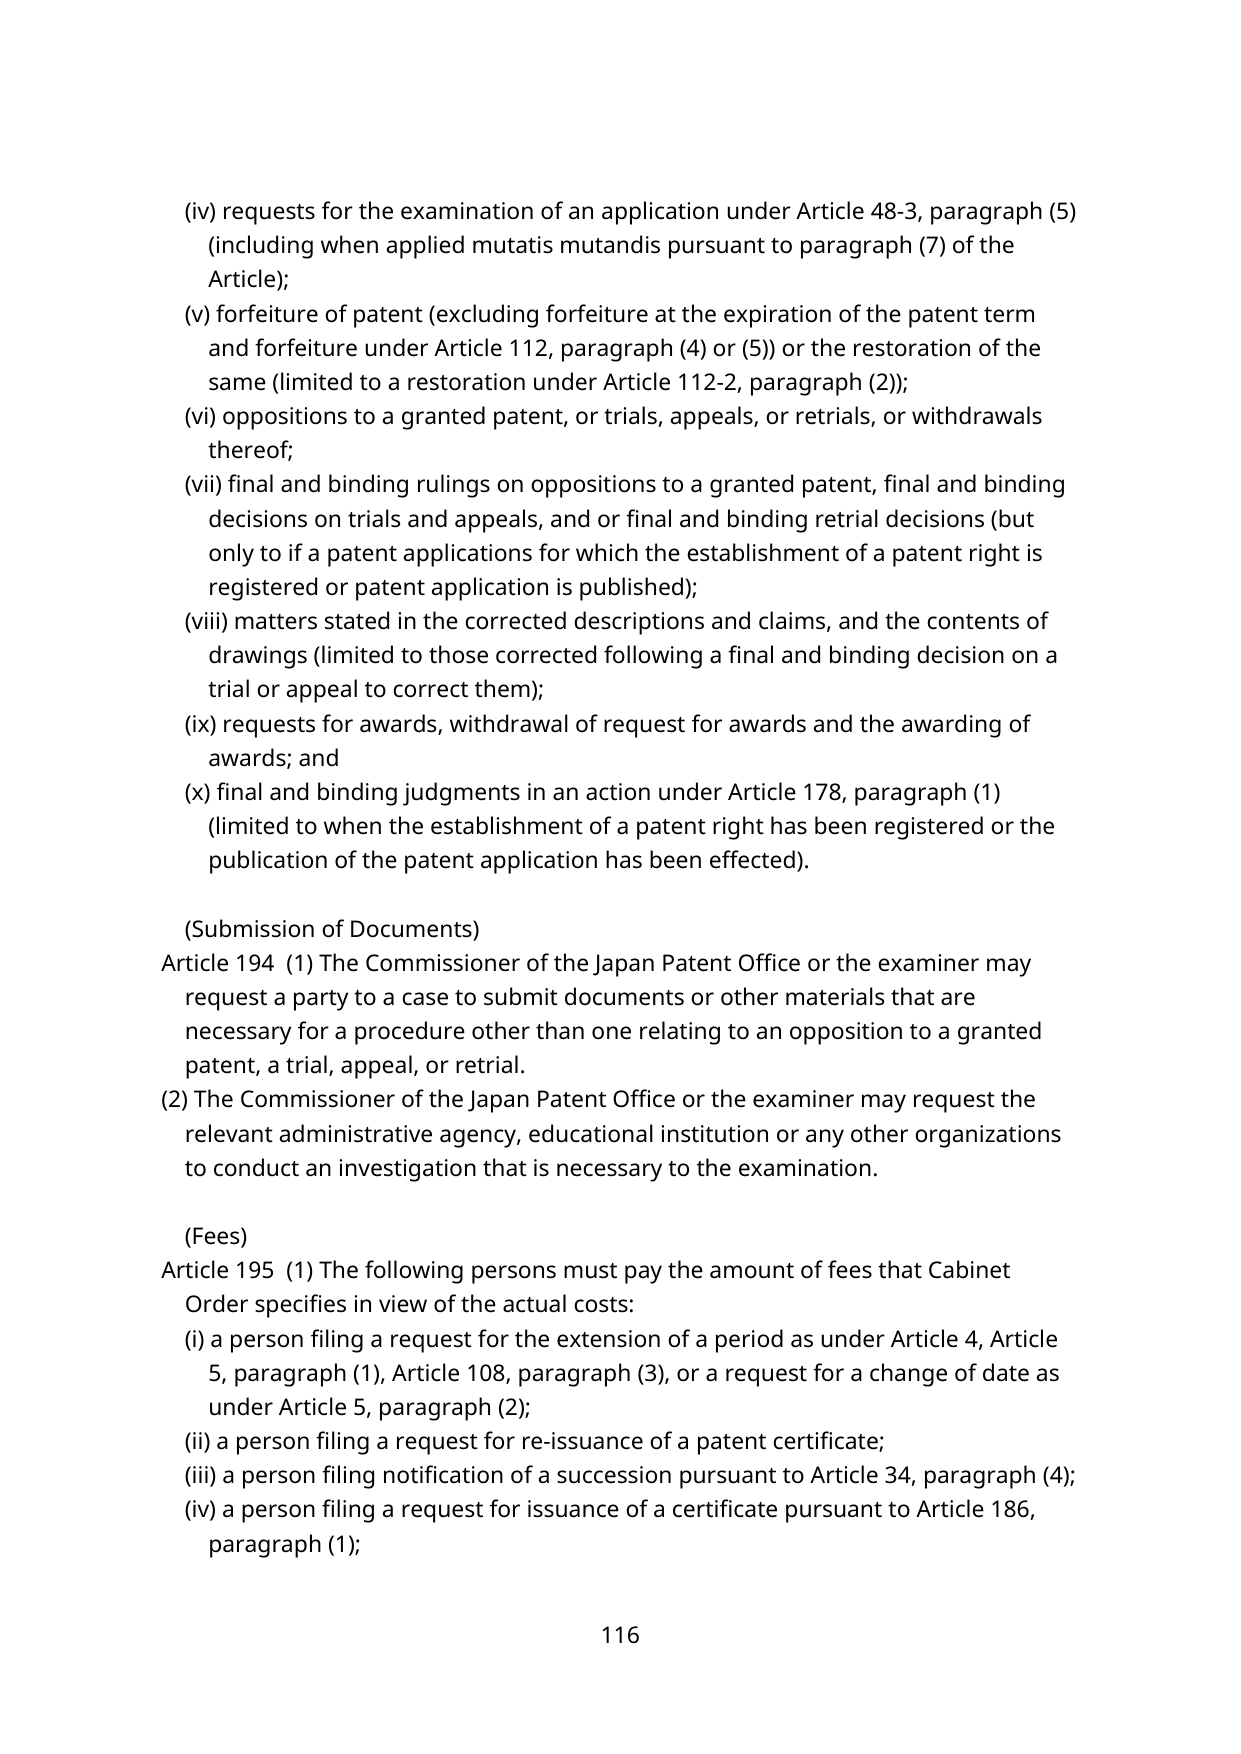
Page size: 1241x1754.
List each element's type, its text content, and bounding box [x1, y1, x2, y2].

text (x) final and binding judgments in an action under Article 178, paragraph (1) (limited to when the establishment of a patent right has been registered or the publication of the patent application has been effected). [184, 774, 1079, 877]
text (Submission of Documents) [184, 911, 1079, 945]
text (2) The Commissioner of the Japan Patent Office or the examiner may request the relevant administrative agency, educational institution or any other organizations to conduct an investigation that is necessary to the examination. [161, 1082, 1079, 1184]
text (viii) matters stated in the corrected descriptions and claims, and the contents of drawings (limited to those corrected following a final and binding decision on a trial or appeal to correct them); [184, 604, 1079, 706]
text (ix) requests for awards, withdrawal of request for awards and the awarding of awards; and [184, 706, 1079, 774]
text (i) a person filing a request for the extension of a period as under Article 4, Article 5, paragraph (1), Article 108, paragraph (3), or a request for a change of date as under Article 5, paragraph (2); [184, 1321, 1079, 1424]
text (iv) requests for the examination of an application under Article 48-3, paragraph (5) (including when applied mutatis mutandis pursuant to paragraph (7) of the Article); [184, 194, 1079, 296]
text (v) forfeiture of patent (excluding forfeiture at the expiration of the patent term and forfeiture under Article 112, paragraph (4) or (5)) or the restoration of the same (limited to a restoration under Article 112-2, paragraph (2)); [184, 296, 1079, 399]
text (Fees) [184, 1219, 1079, 1253]
text (iv) a person filing a request for issuance of a certificate pursuant to Article 186, paragraph (1); [184, 1492, 1079, 1560]
text (vii) final and binding rulings on oppositions to a granted patent, final and binding decisions on trials and appeals, and or final and binding retrial decisions (but only to if a patent applications for which the establishment of a patent right is registered or patent application is published); [184, 467, 1079, 604]
text (vi) oppositions to a granted patent, or trials, appeals, or retrials, or withdrawals thereof; [184, 399, 1079, 467]
text Article 195 (1) The following persons must pay the amount of fees that Cabinet Order specifies in view of the actual costs: [161, 1253, 1079, 1321]
text (iii) a person filing notification of a succession pursuant to Article 34, paragraph (4); [184, 1458, 1079, 1492]
text (ii) a person filing a request for re-issuance of a patent certificate; [184, 1424, 1079, 1458]
text Article 194 (1) The Commissioner of the Japan Patent Office or the examiner may request a party to a case to submit documents or other materials that are necessary for a procedure other than one relating to an opposition to a granted patent, a trial, appeal, or retrial. [161, 945, 1079, 1082]
